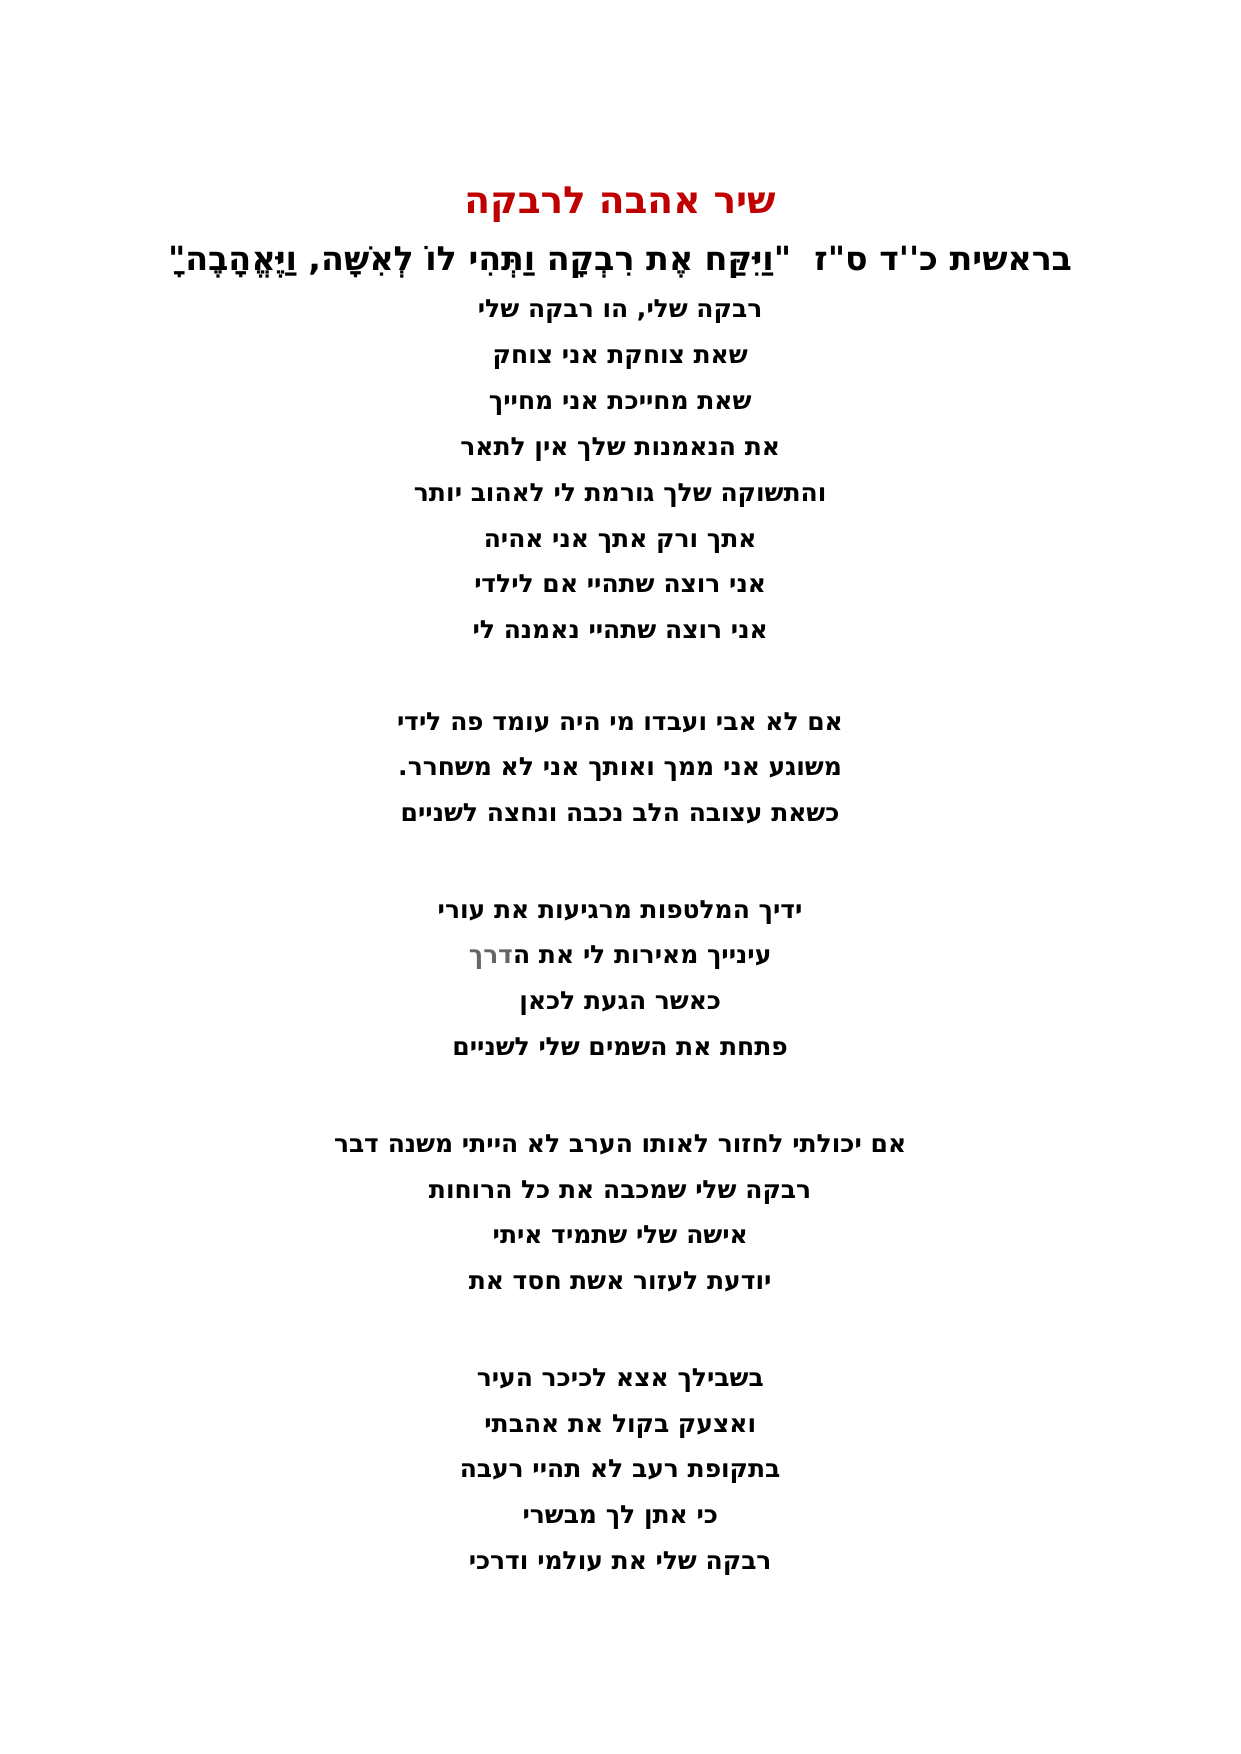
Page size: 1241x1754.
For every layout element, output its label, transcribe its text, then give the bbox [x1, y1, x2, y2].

text בתקופת רעב לא תהיי רעבה [150, 1455, 1090, 1484]
text בראשית כ''ד ס"ז "וַיִּקַּח אֶת רִבְקָה וַתְּהִי לוֹ לְאִשָּׁה, וַיֶּאֱהָבֶה"ָ [150, 239, 1090, 278]
text את הנאמנות שלך אין לתאר [150, 432, 1090, 461]
text כאשר הגעת לכאן [150, 987, 1090, 1016]
text כשאת עצובה הלב נכבה ונחצה לשניים [150, 798, 1090, 827]
text שאת מחייכת אני מחייך [150, 386, 1090, 415]
text אני רוצה שתהיי אם לילדי [150, 569, 1090, 599]
text ידיך המלטפות מרגיעות את עורי [150, 895, 1090, 924]
text משוגע אני ממך ואותך אני לא משחרר. [150, 752, 1090, 782]
text עינייך מאירות לי את הדרך [150, 941, 1090, 970]
text אתך ורק אתך אני אהיה [150, 524, 1090, 553]
text אם לא אבי ועבדו מי היה עומד פה לידי [150, 707, 1090, 736]
text רבקה שלי, הו רבקה שלי [150, 294, 1090, 324]
text רבקה שלי שמכבה את כל הרוחות [150, 1175, 1090, 1204]
text והתשוקה שלך גורמת לי לאהוב יותר [150, 478, 1090, 507]
text ואצעק בקול את אהבתי [150, 1409, 1090, 1438]
text אישה שלי שתמיד איתי [150, 1221, 1090, 1250]
text רבקה שלי את עולמי ודרכי [150, 1546, 1090, 1576]
text יודעת לעזור אשת חסד את [150, 1266, 1090, 1296]
text פתחת את השמים שלי לשניים [150, 1032, 1090, 1062]
text אני רוצה שתהיי נאמנה לי [150, 615, 1090, 644]
text שיר אהבה לרבקה [150, 179, 1090, 222]
text בשבילך אצא לכיכר העיר [150, 1363, 1090, 1392]
text כי אתן לך מבשרי [150, 1501, 1090, 1530]
text אם יכולתי לחזור לאותו הערב לא הייתי משנה דבר [150, 1129, 1090, 1158]
text שאת צוחקת אני צוחק [150, 340, 1090, 369]
